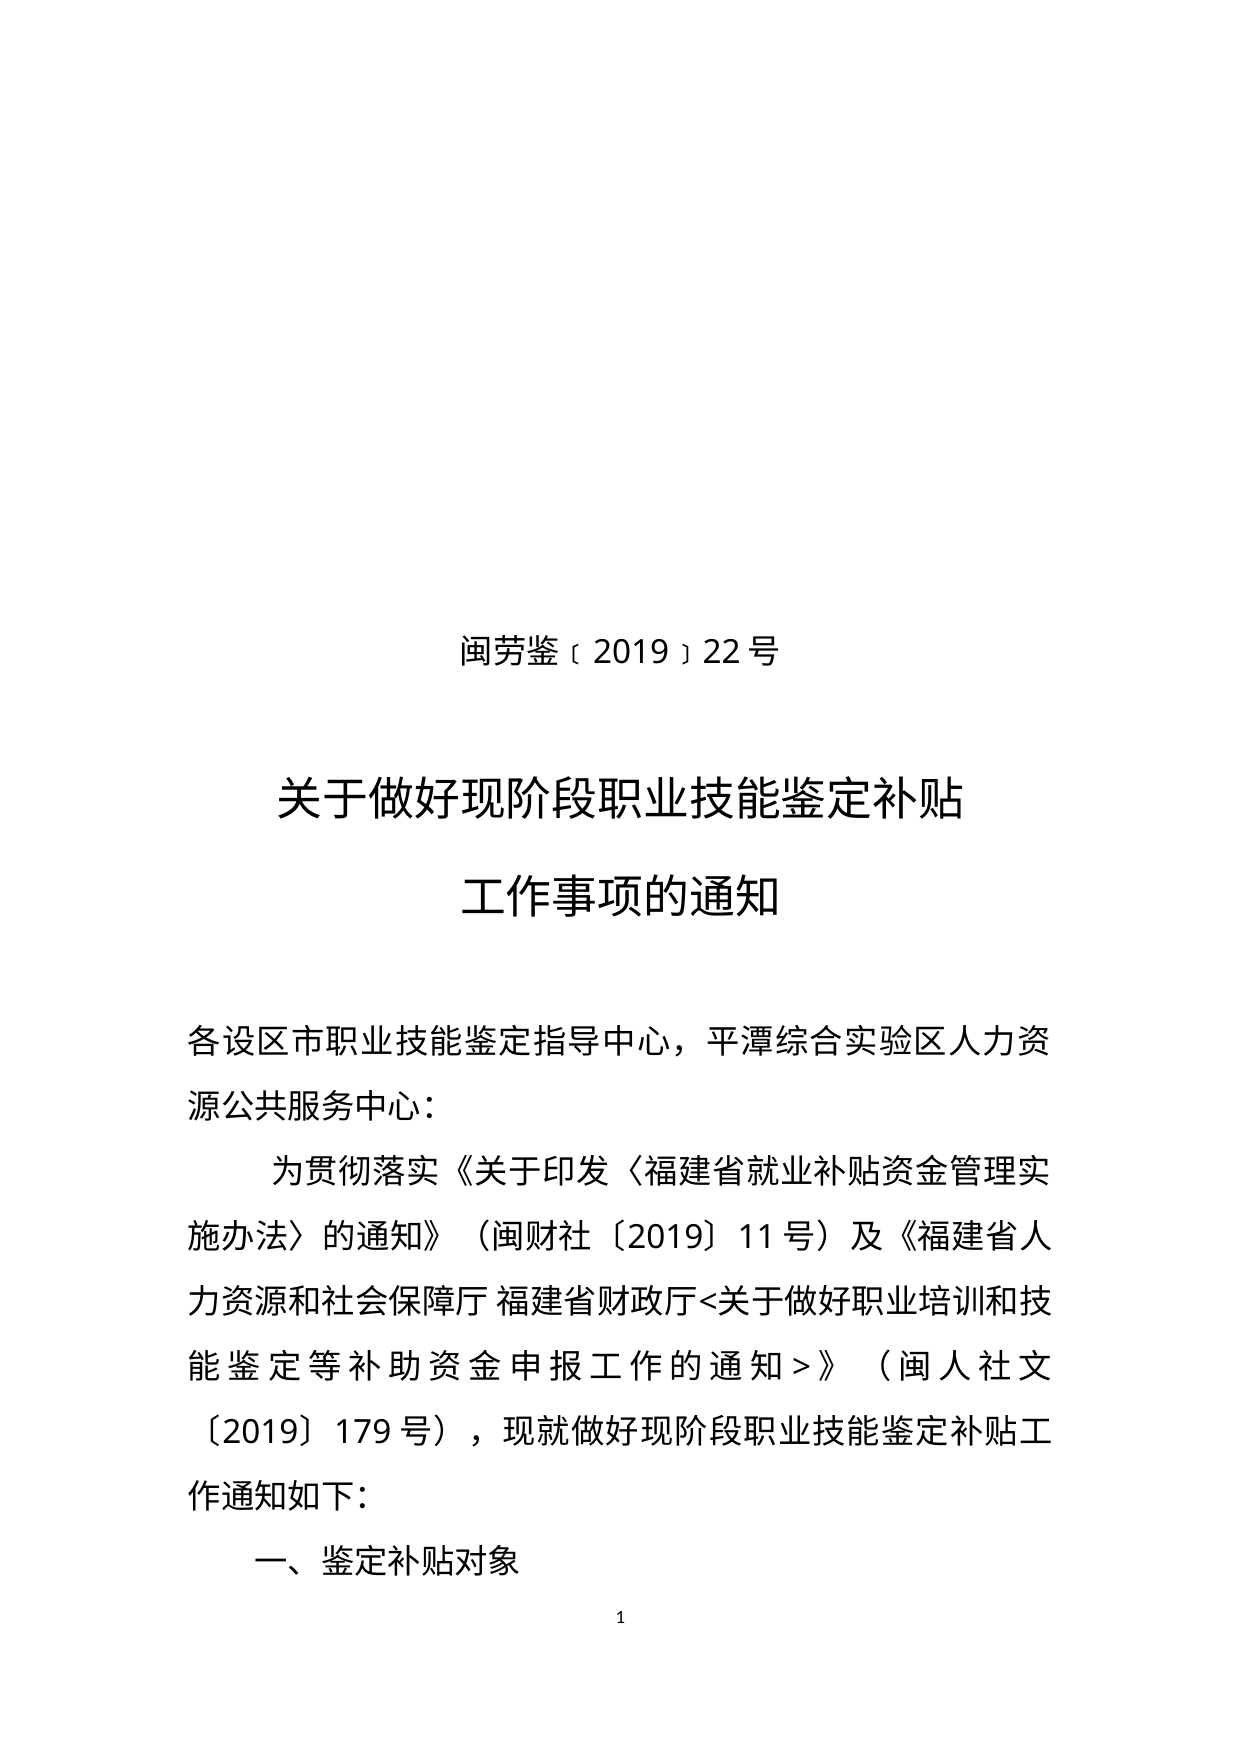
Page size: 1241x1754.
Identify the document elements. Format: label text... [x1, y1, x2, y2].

text 闽劳鉴﹝2019﹞22号 [187, 617, 1053, 682]
text 关于做好现阶段职业技能鉴定补贴 [187, 747, 1053, 844]
text 为贯彻落实《关于印发〈福建省就业补贴资金管理实施办法〉的通知》（闽财社〔2019〕11号）及《福建省人力资源和社会保障厅 福建省财政厅<关于做好职业培训和技能鉴定等补助资金申报工作的通知>》（闽人社文〔2019〕179号），现就做好现阶段职业技能鉴定补贴工作通知如下： [187, 1137, 1053, 1527]
text 一、鉴定补贴对象 [187, 1527, 1053, 1592]
text 工作事项的通知 [187, 844, 1053, 942]
text 各设区市职业技能鉴定指导中心，平潭综合实验区人力资源公共服务中心： [187, 1007, 1053, 1137]
